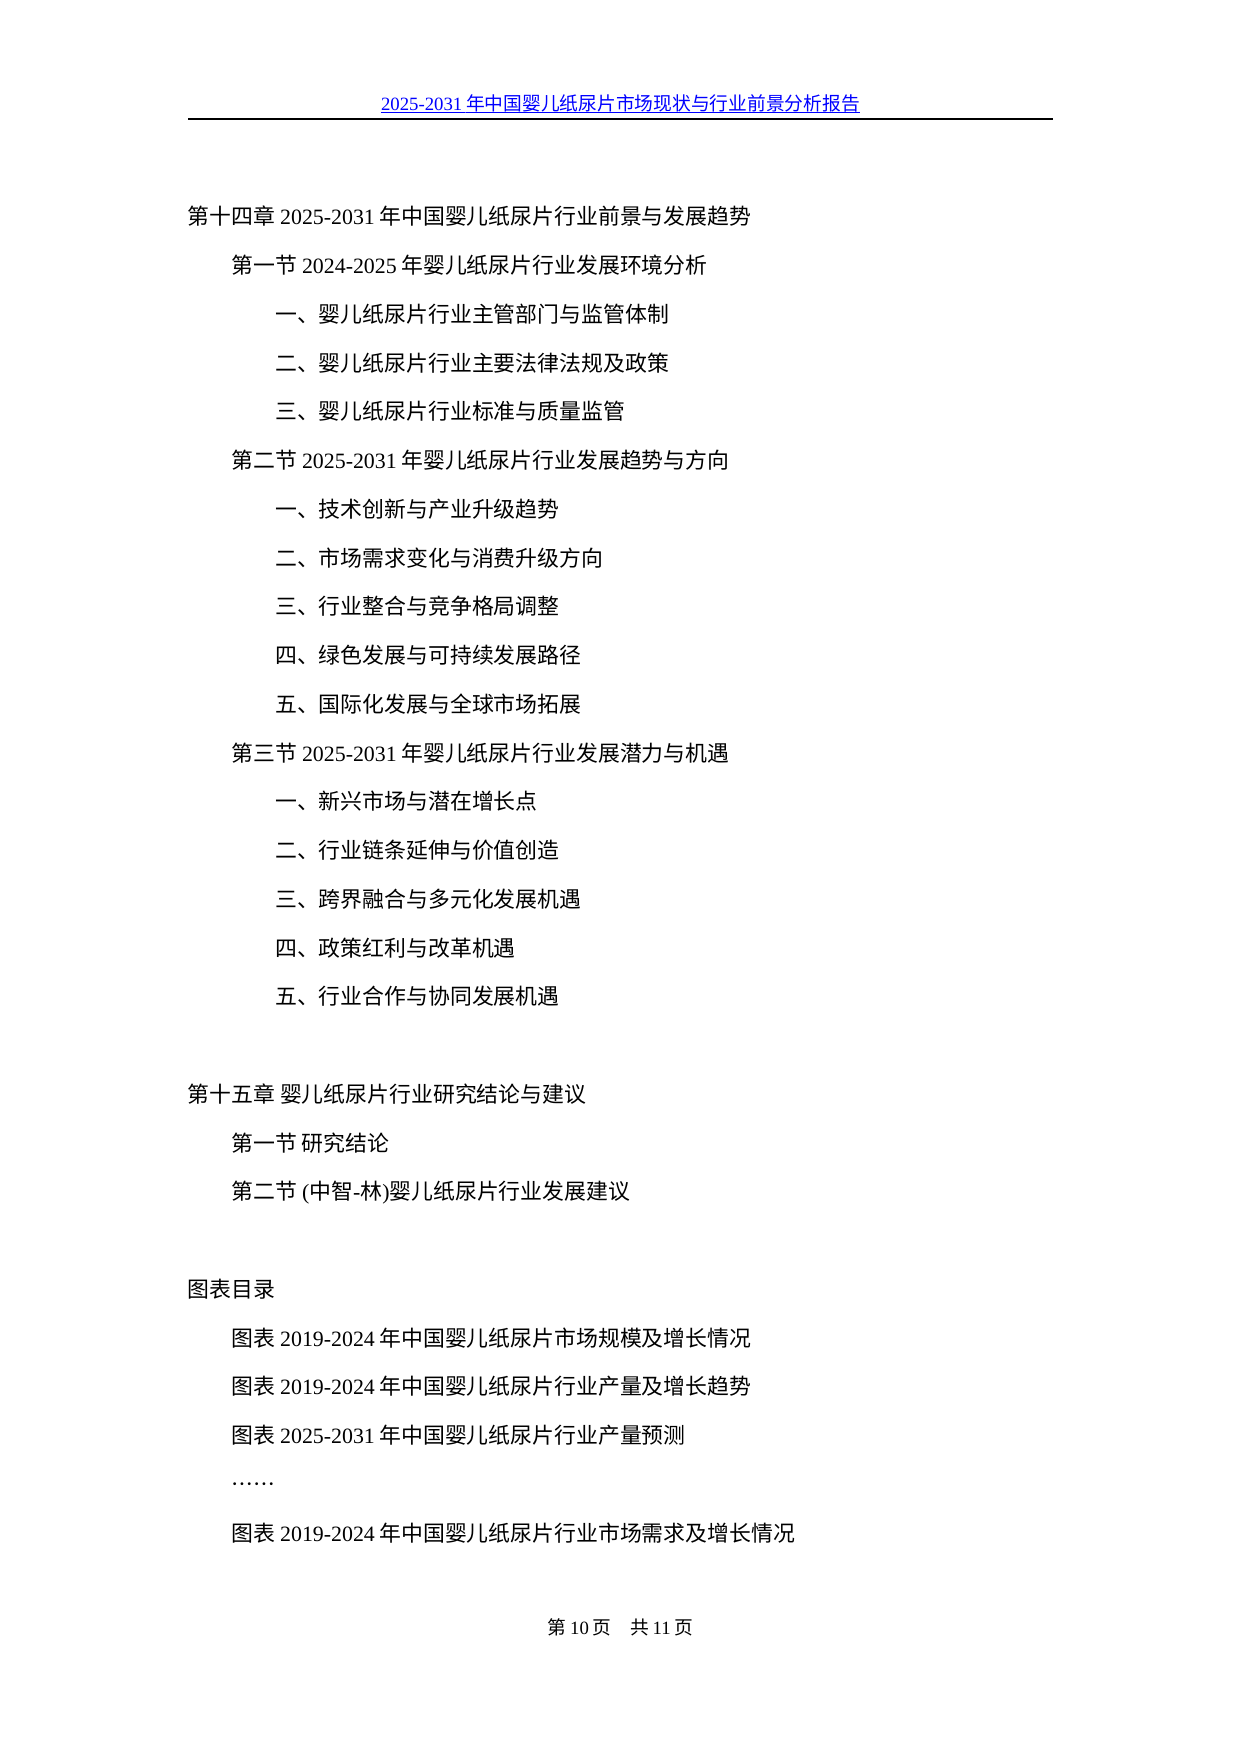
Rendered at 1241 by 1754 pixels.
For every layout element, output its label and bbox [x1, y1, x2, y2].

text [187, 150, 1053, 1548]
